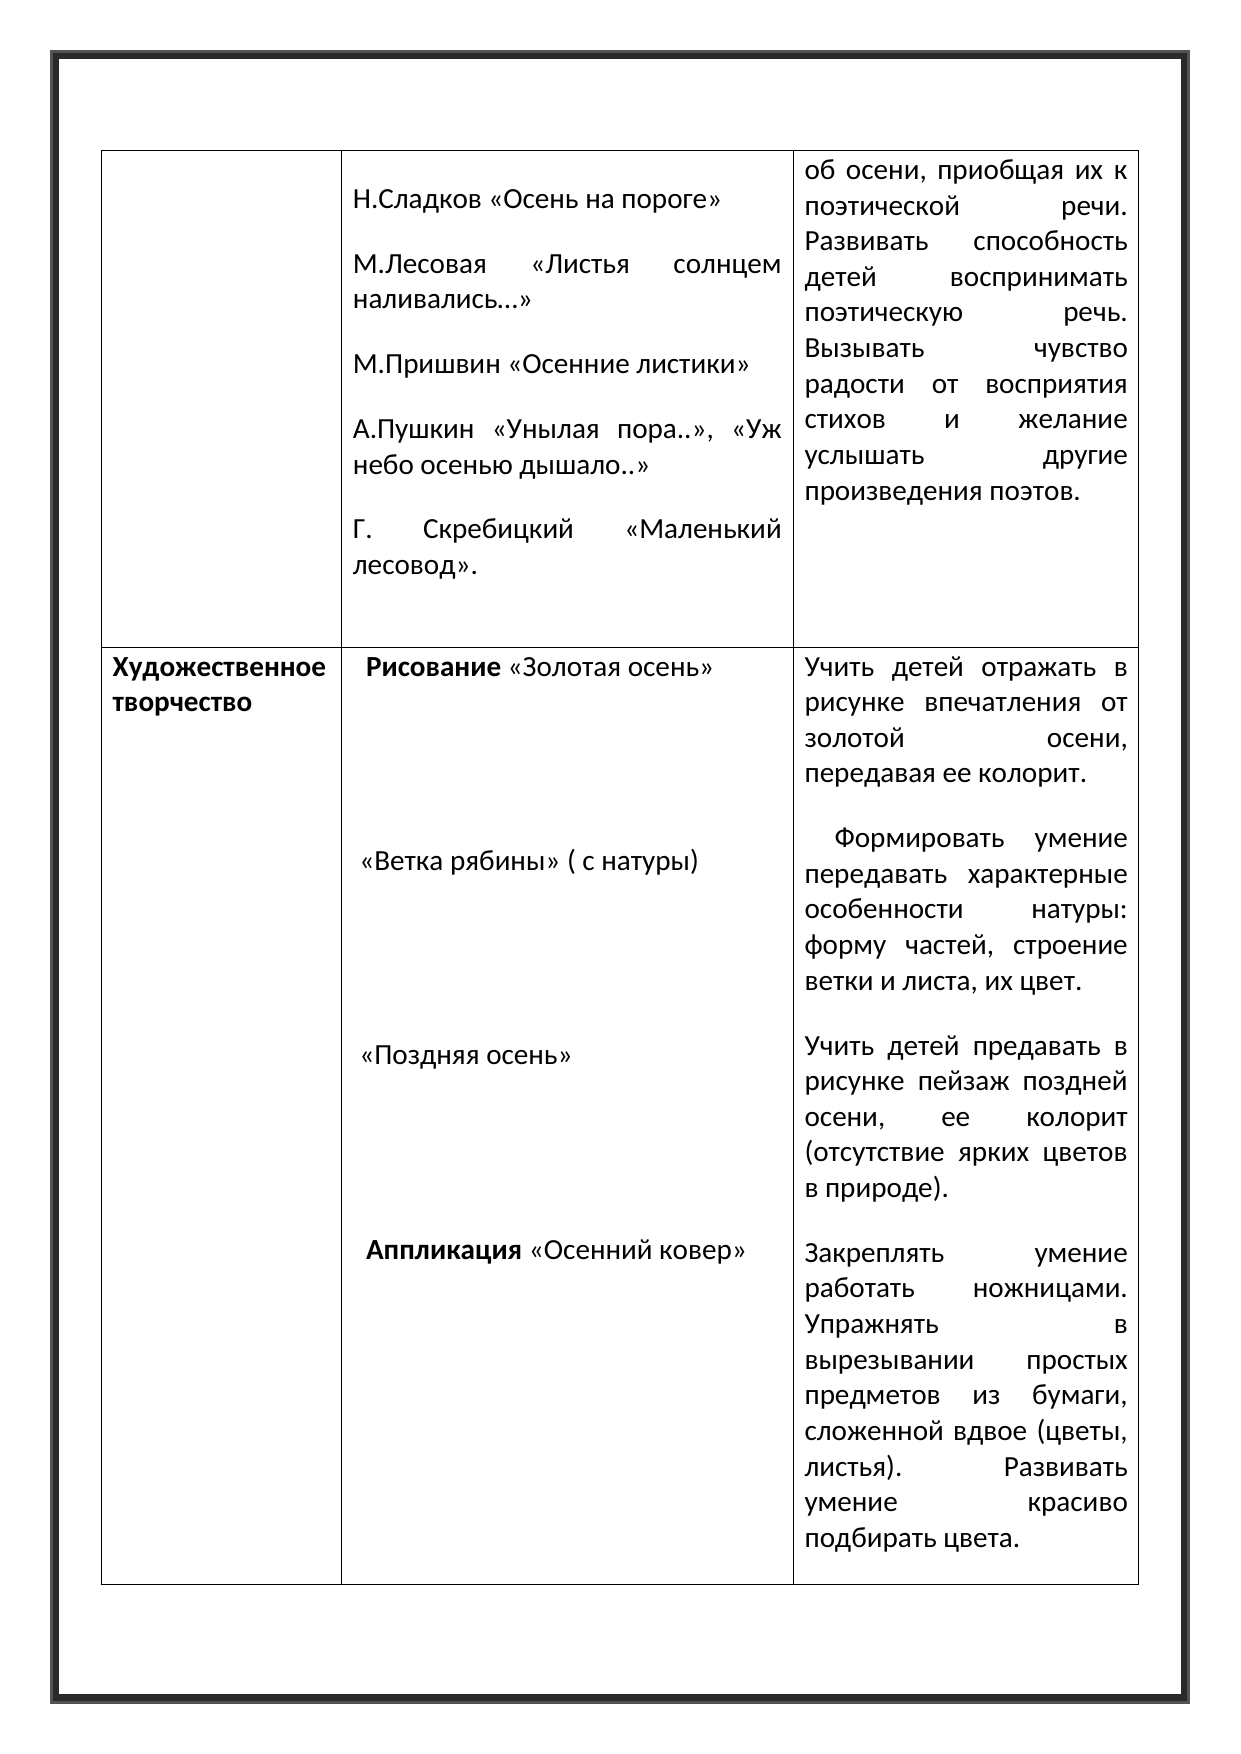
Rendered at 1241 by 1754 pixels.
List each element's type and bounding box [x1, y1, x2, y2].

table_cell [794, 151, 1138, 647]
table_cell [342, 648, 793, 1584]
table_cell [794, 648, 1138, 1584]
table_cell [342, 151, 793, 647]
table_cell [102, 648, 341, 1584]
table_cell [102, 151, 341, 647]
